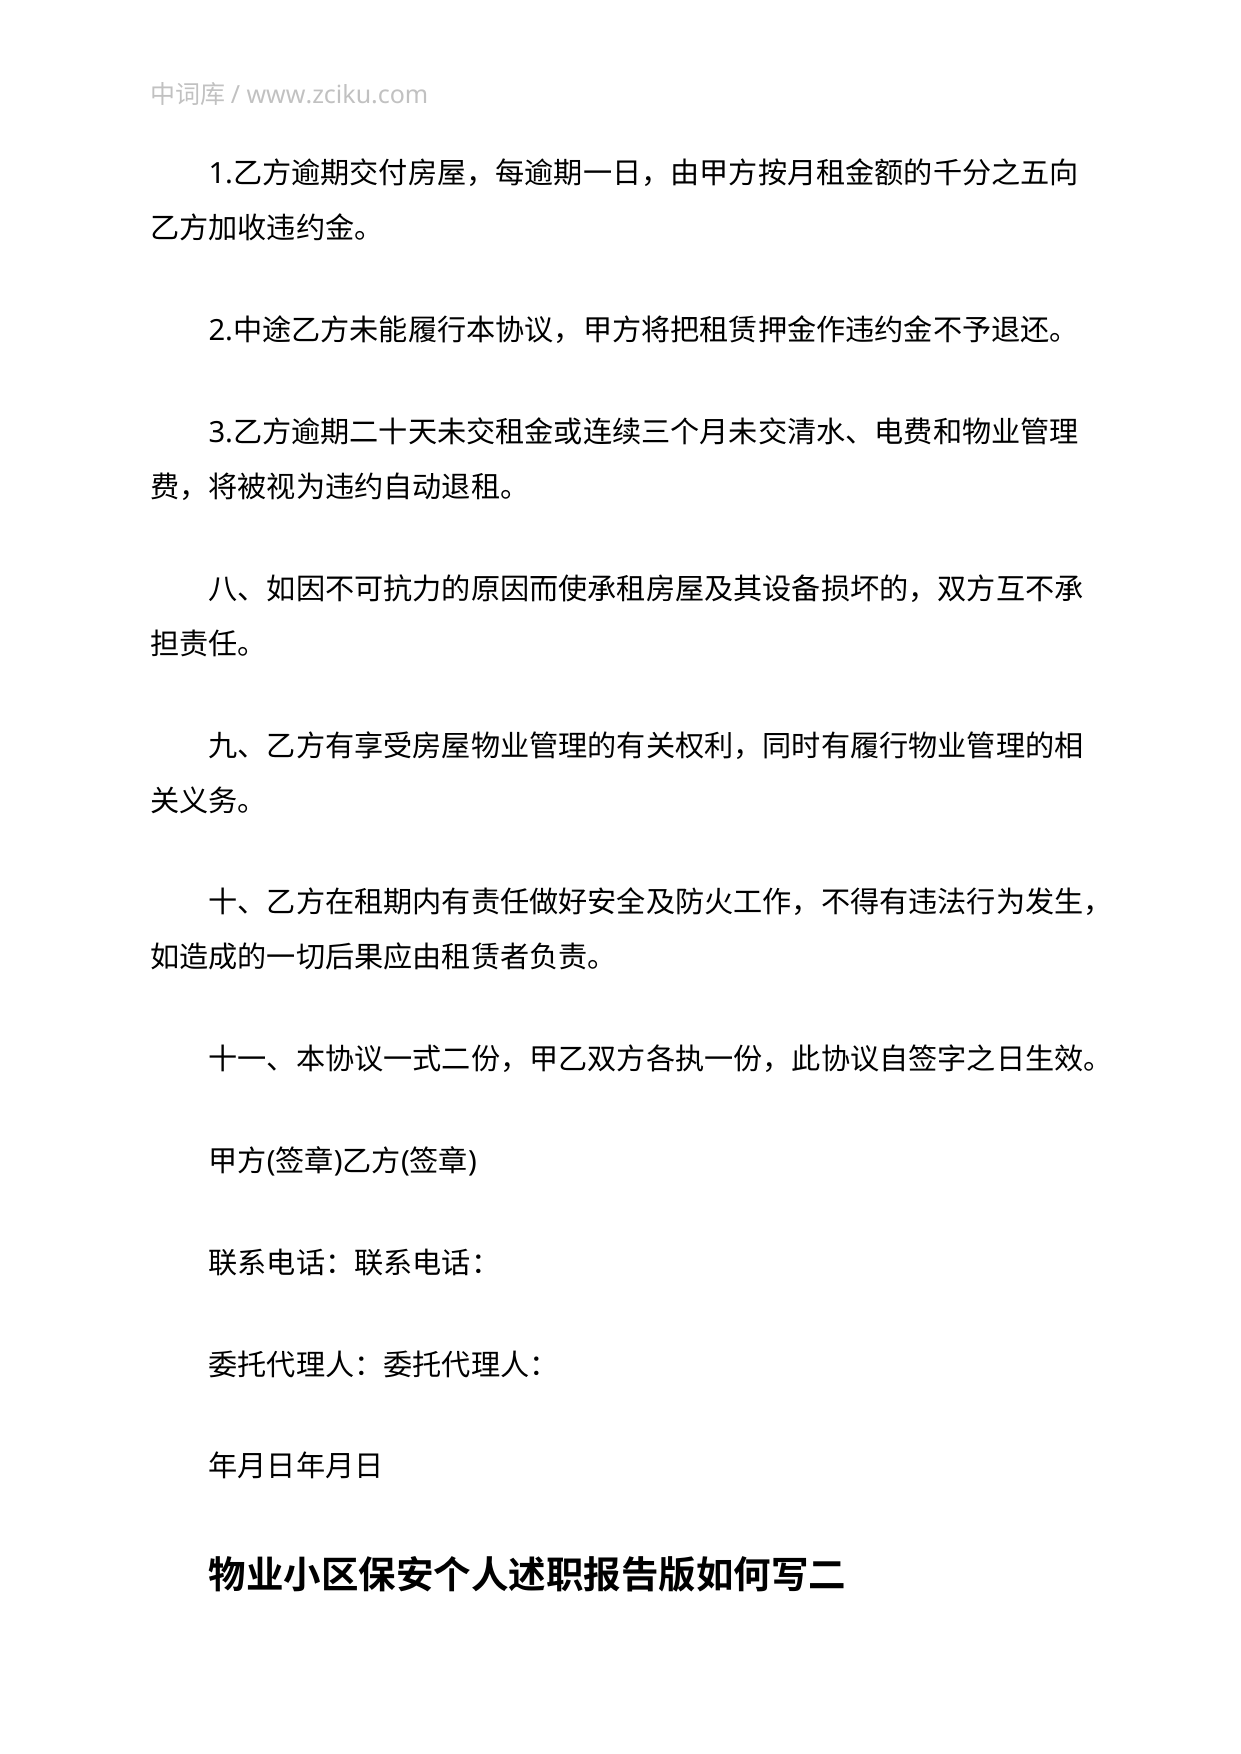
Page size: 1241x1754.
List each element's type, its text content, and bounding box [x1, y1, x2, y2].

text 年月日年月日 [150, 1443, 1090, 1485]
text 八、如因不可抗力的原因而使承租房屋及其设备损坏的，双方互不承担责任。 [150, 566, 1090, 663]
text 联系电话：联系电话： [150, 1239, 1090, 1282]
text 甲方(签章)乙方(签章) [150, 1137, 1090, 1180]
text 1.乙方逾期交付房屋，每逾期一日，由甲方按月租金额的千分之五向乙方加收违约金。 [150, 150, 1090, 247]
text 十一、本协议一式二份，甲乙双方各执一份，此协议自签字之日生效。 [150, 1036, 1090, 1078]
text 2.中途乙方未能履行本协议，甲方将把租赁押金作违约金不予退还。 [150, 307, 1090, 349]
text 3.乙方逾期二十天未交租金或连续三个月未交清水、电费和物业管理费，将被视为违约自动退租。 [150, 409, 1090, 506]
text 委托代理人：委托代理人： [150, 1341, 1090, 1383]
text 十、乙方在租期内有责任做好安全及防火工作，不得有违法行为发生，如造成的一切后果应由租赁者负责。 [150, 879, 1090, 976]
text 物业小区保安个人述职报告版如何写二 [150, 1544, 1090, 1599]
text 九、乙方有享受房屋物业管理的有关权利，同时有履行物业管理的相关义务。 [150, 722, 1090, 819]
